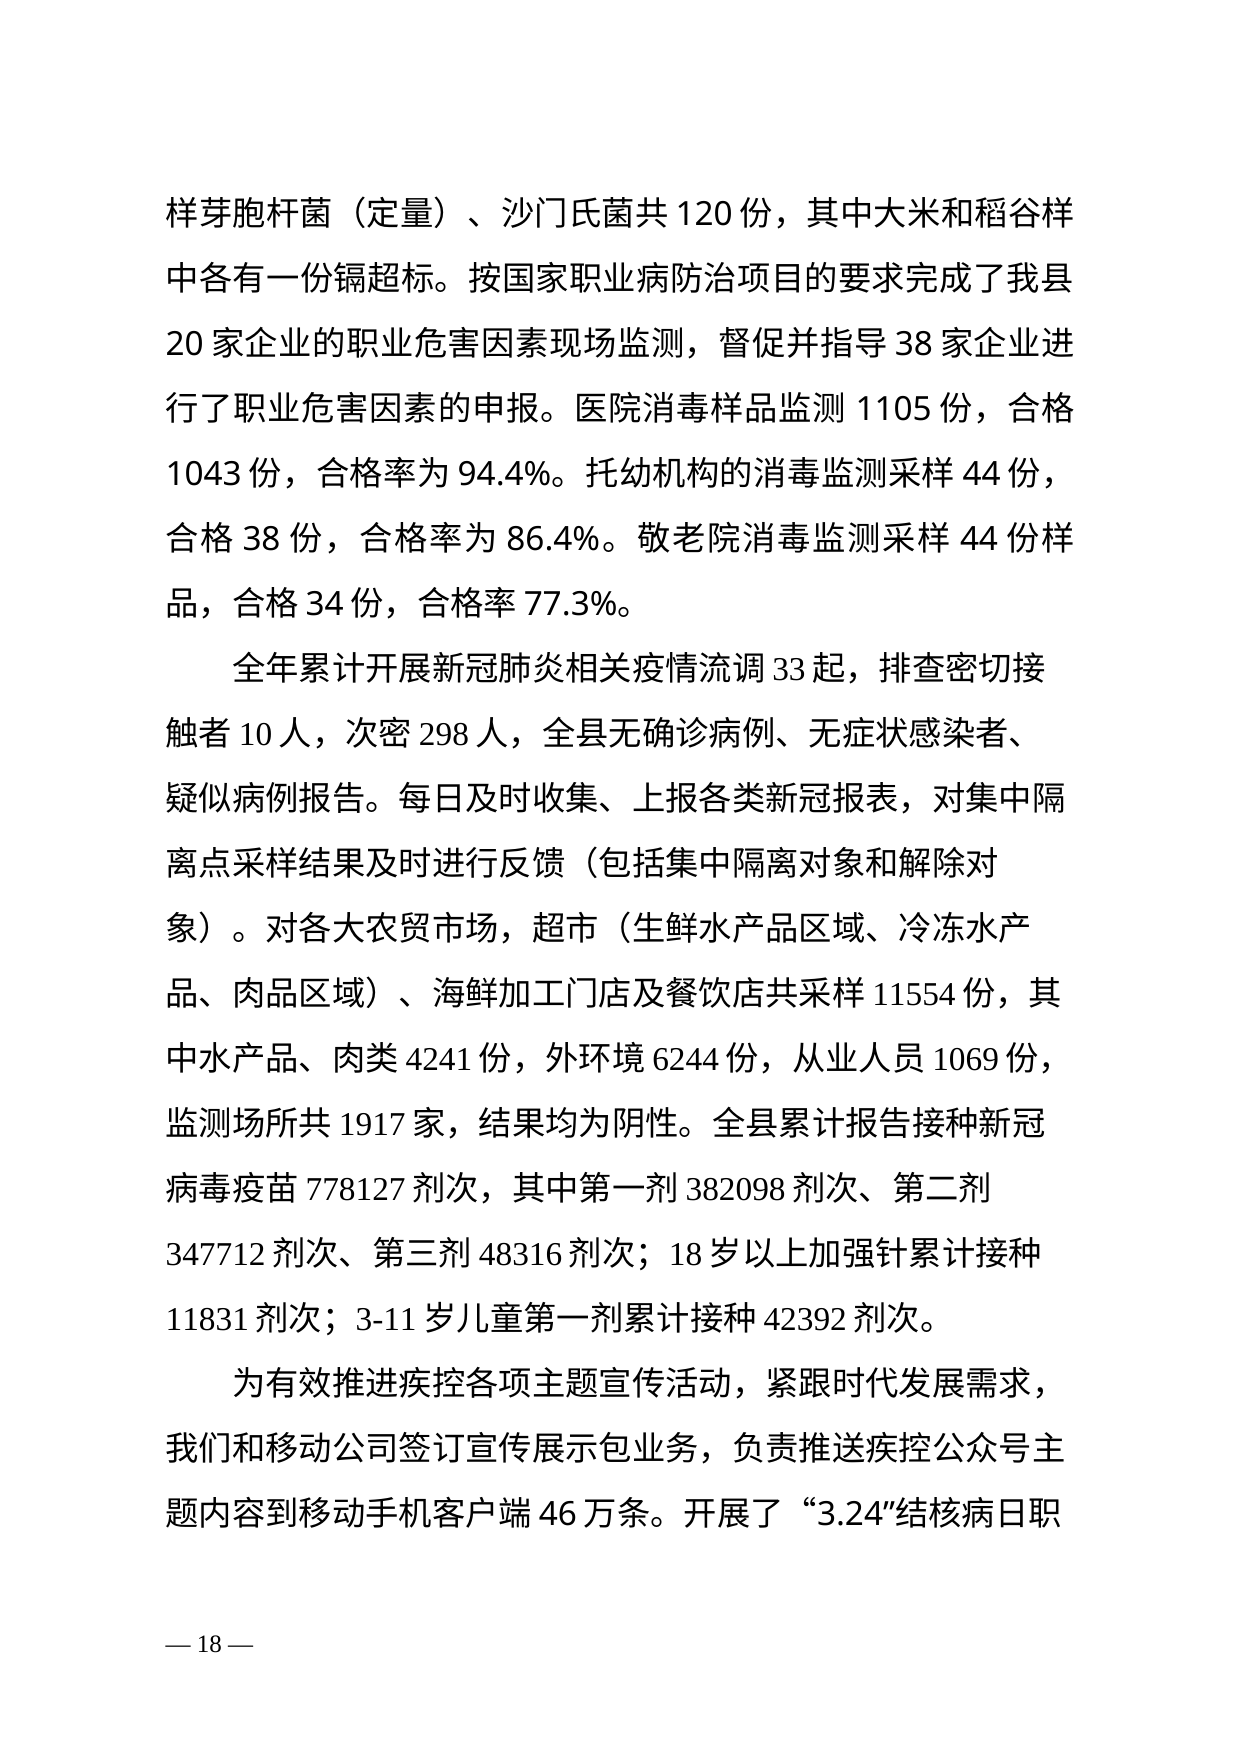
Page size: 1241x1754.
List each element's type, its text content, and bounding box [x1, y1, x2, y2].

list 全年累计开展新冠肺炎相关疫情流调33起，排查密切接触者10人，次密298人，全县无确诊病例、无症状感染者、疑似病例报告。每日及时收集、上报各类新冠报表，对集中隔离点采样结果及时进行反馈（包括集中隔离对象和解除对象）。对各大农贸市场，超市（生鲜水产品区域、冷冻水产品、肉品区域）、海鲜加工门店及餐饮店共采样11554份，其中水产品、肉类4241份，外环境6244份，从业人员1069份，监测场所共1917家，结果均为阴性。全县累计报告接种新冠病毒疫苗778127剂次，其中第一剂382098剂次、第二剂347712剂次、第三剂48316剂次；18岁以上加强针累计接种11831剂次；3-11岁儿童第一剂累计接种42392剂次。 [165, 633, 1075, 1348]
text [165, 1348, 1075, 1543]
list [165, 178, 1075, 633]
